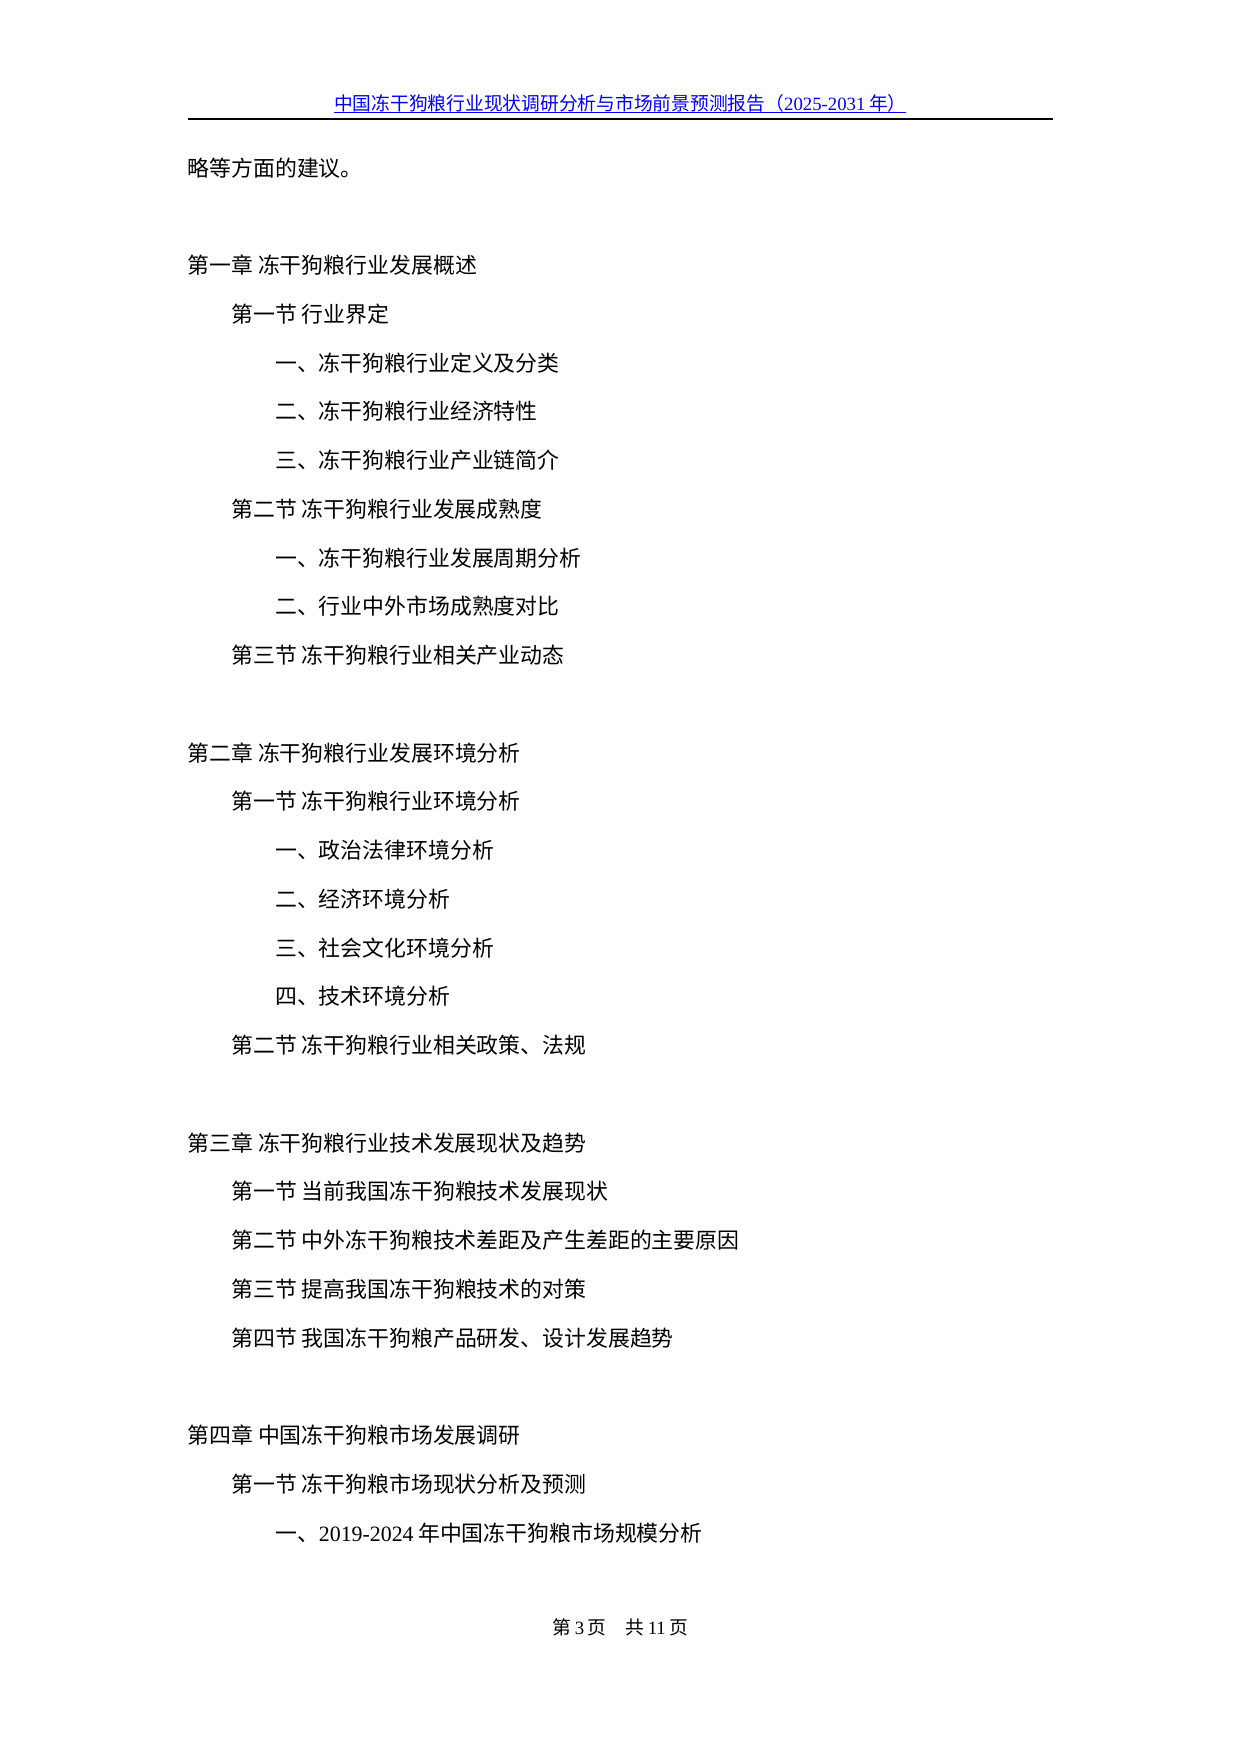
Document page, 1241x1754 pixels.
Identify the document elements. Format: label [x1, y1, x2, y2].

text [187, 150, 1053, 1548]
